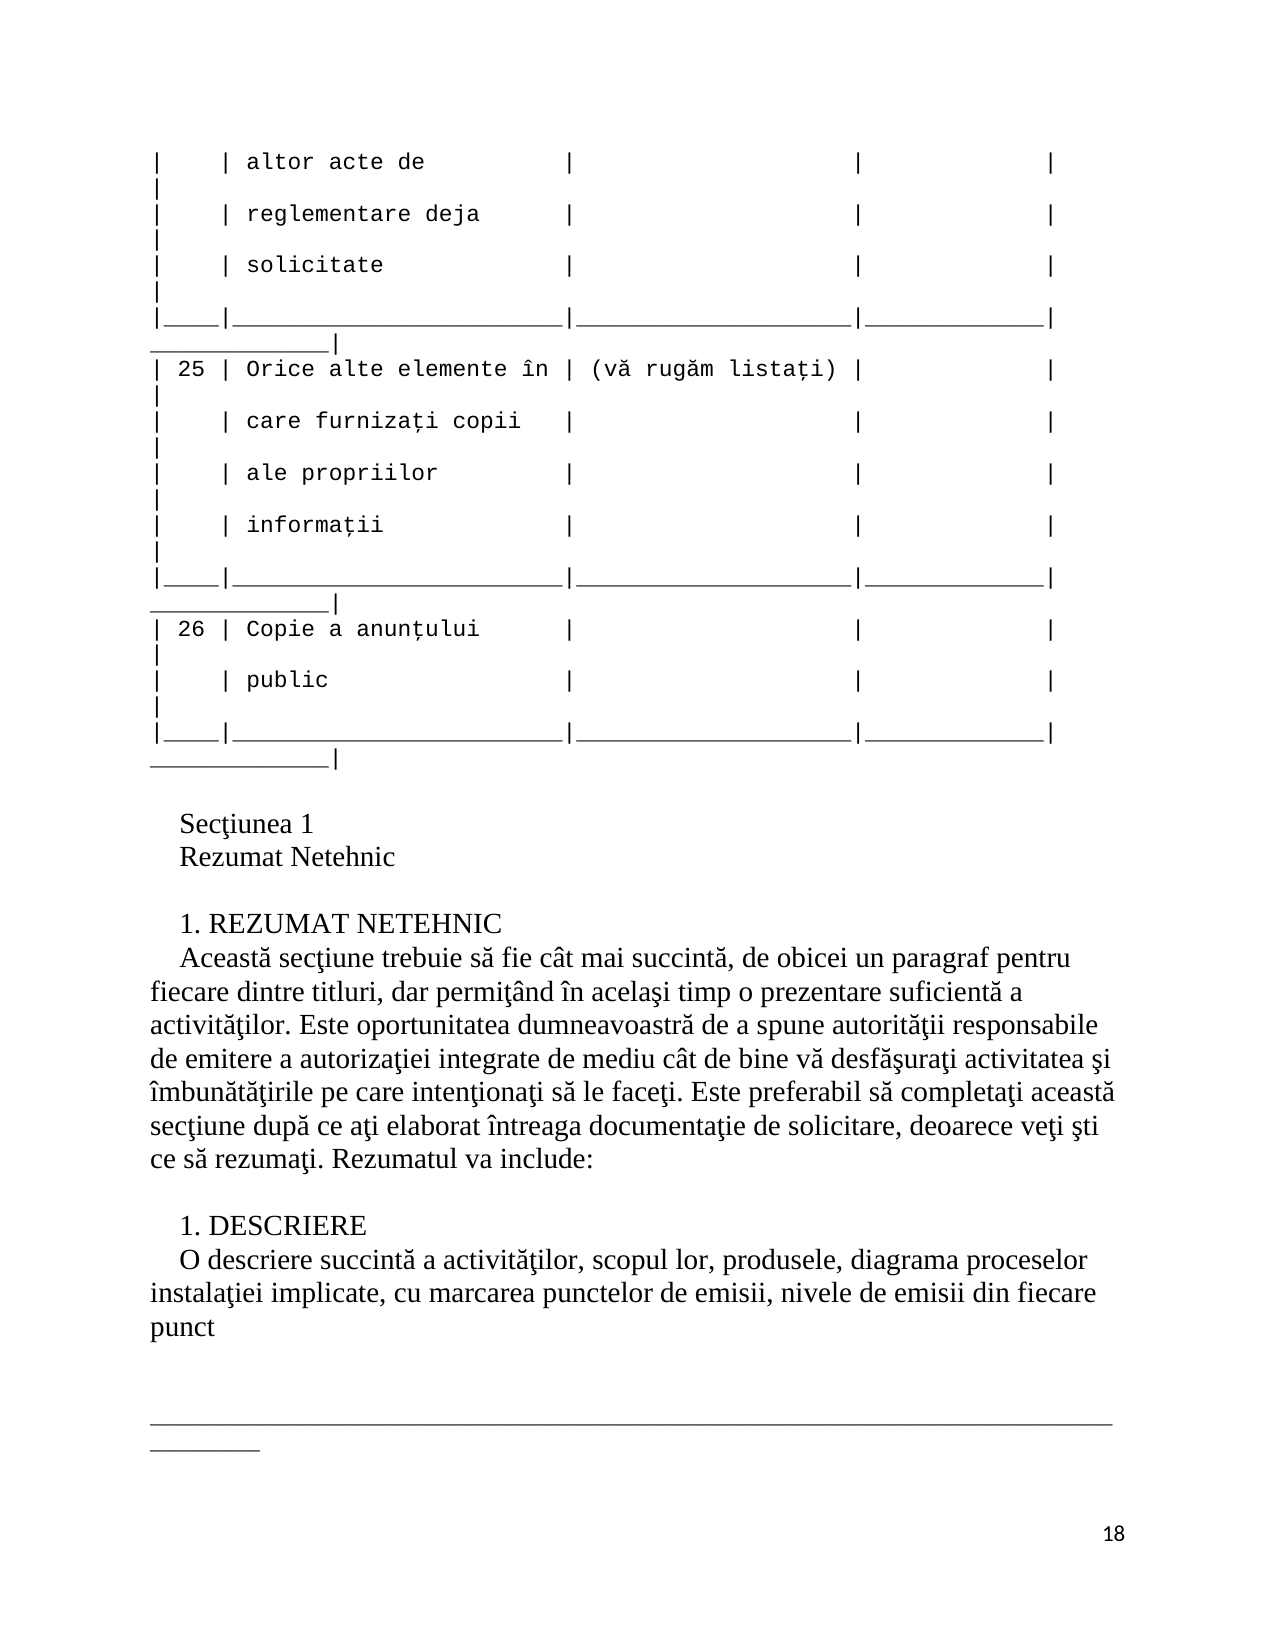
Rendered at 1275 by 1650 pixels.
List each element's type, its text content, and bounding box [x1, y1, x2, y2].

text |____|________________________|____________________|_____________|_____________| [150, 565, 1125, 617]
text Rezumat Netehnic [150, 839, 1125, 873]
text | 26 | Copie a anunţului | | | | [150, 617, 1125, 669]
text | | ale propriilor | | | | [150, 461, 1125, 513]
text 1. REZUMAT NETEHNIC [150, 907, 1125, 940]
text | | altor acte de | | | | [150, 150, 1125, 202]
text Secţiunea 1 [150, 806, 1125, 839]
text |____|________________________|____________________|_____________|_____________| [150, 721, 1125, 772]
text O descriere succintă a activităţilor, scopul lor, produsele, diagrama proceselor instalaţiei implicate, cu marcarea punctelor de emisii, nivele de emisii din fiecare punct [150, 1242, 1125, 1343]
text | | care furnizaţi copii | | | | [150, 409, 1125, 461]
text |____|________________________|____________________|_____________|_____________| [150, 306, 1125, 357]
text | | public | | | | [150, 669, 1125, 721]
text | | informaţii | | | | [150, 513, 1125, 565]
text ______________________________________________________________________________ [150, 1376, 1125, 1456]
text | | reglementare deja | | | | [150, 202, 1125, 254]
text Această secţiune trebuie să fie cât mai succintă, de obicei un paragraf pentru fiecare dintre titluri, dar permiţând în acelaşi timp o prezentare suficientă a activităţilor. Este oportunitatea dumneavoastră de a spune autorităţii responsabile de emitere a autorizaţiei integrate de mediu cât de bine vă desfăşuraţi activitatea şi îmbunătăţirile pe care intenţionaţi să le faceţi. Este preferabil să completaţi această secţiune după ce aţi elaborat întreaga documentaţie de solicitare, deoarece veţi şti ce să rezumaţi. Rezumatul va include: [150, 940, 1125, 1175]
text | 25 | Orice alte elemente în | (vă rugăm listaţi) | | | [150, 357, 1125, 409]
text 1. DESCRIERE [150, 1208, 1125, 1242]
text | | solicitate | | | | [150, 254, 1125, 306]
